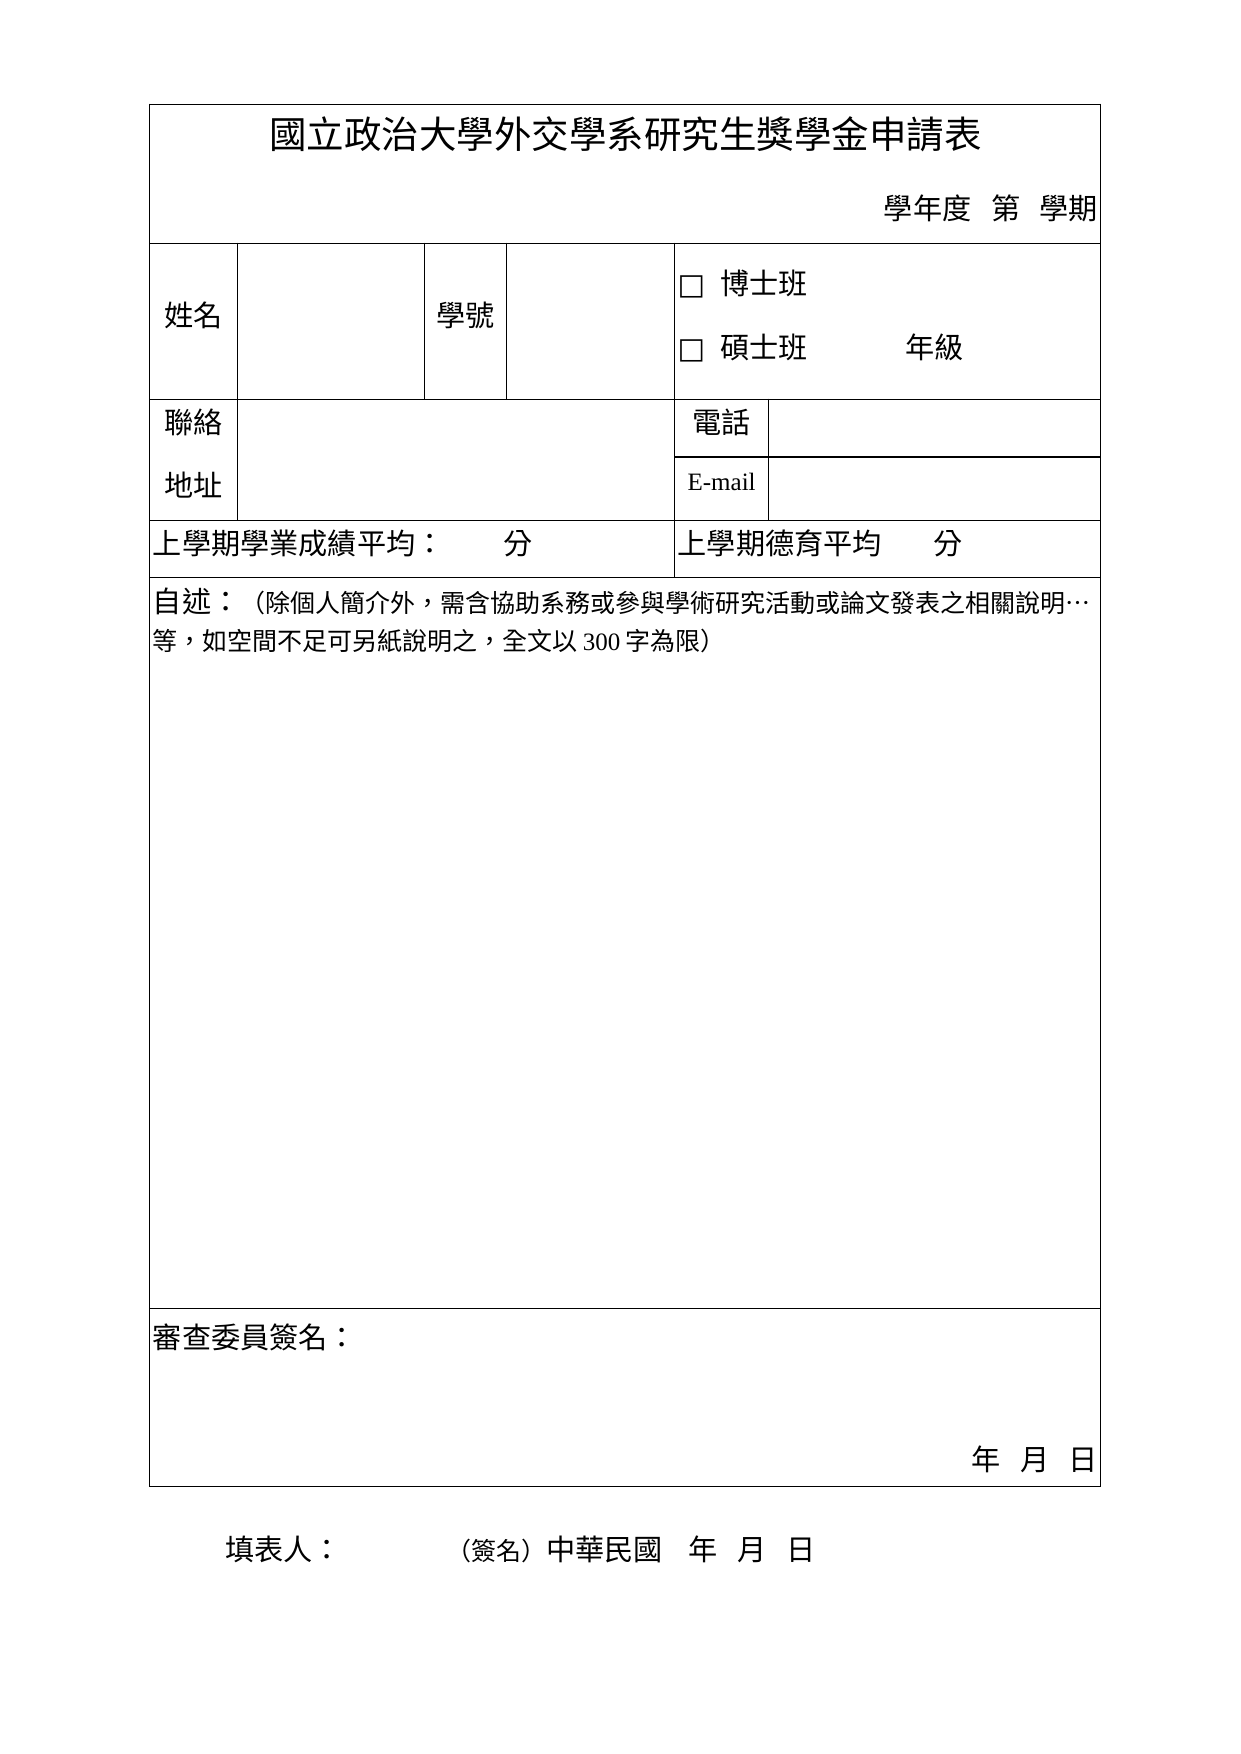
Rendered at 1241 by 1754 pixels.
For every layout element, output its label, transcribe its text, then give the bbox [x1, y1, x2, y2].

table_cell [238, 400, 674, 519]
table_cell 審查委員簽名： 年 月 日 [150, 1309, 1100, 1486]
table_cell 學號 [425, 244, 506, 398]
table_header 國立政治大學外交學系研究生獎學金申請表 學年度 第 學期 [150, 105, 1100, 242]
table_cell 姓名 [150, 244, 237, 398]
table_cell [769, 458, 1100, 519]
table_cell 上學期德育平均 分 [675, 521, 1100, 577]
table_cell 電話 [675, 400, 768, 456]
table_cell E-mail [675, 458, 768, 519]
text 填表人： （簽名）中華民國 年 月 日 [187, 1526, 1053, 1568]
table_cell [769, 400, 1100, 456]
table_cell □ 博士班 □ 碩士班 年級 [675, 244, 1100, 398]
table_cell 自述：（除個人簡介外，需含協助系務或參與學術研究活動或論文發表之相關說明…等，如空間不足可另紙說明之，全文以300字為限） [150, 578, 1100, 1308]
table_cell [507, 244, 674, 398]
table_cell 上學期學業成績平均： 分 [150, 521, 674, 577]
table_cell [238, 244, 424, 398]
table_cell 聯絡地址 [150, 400, 237, 519]
